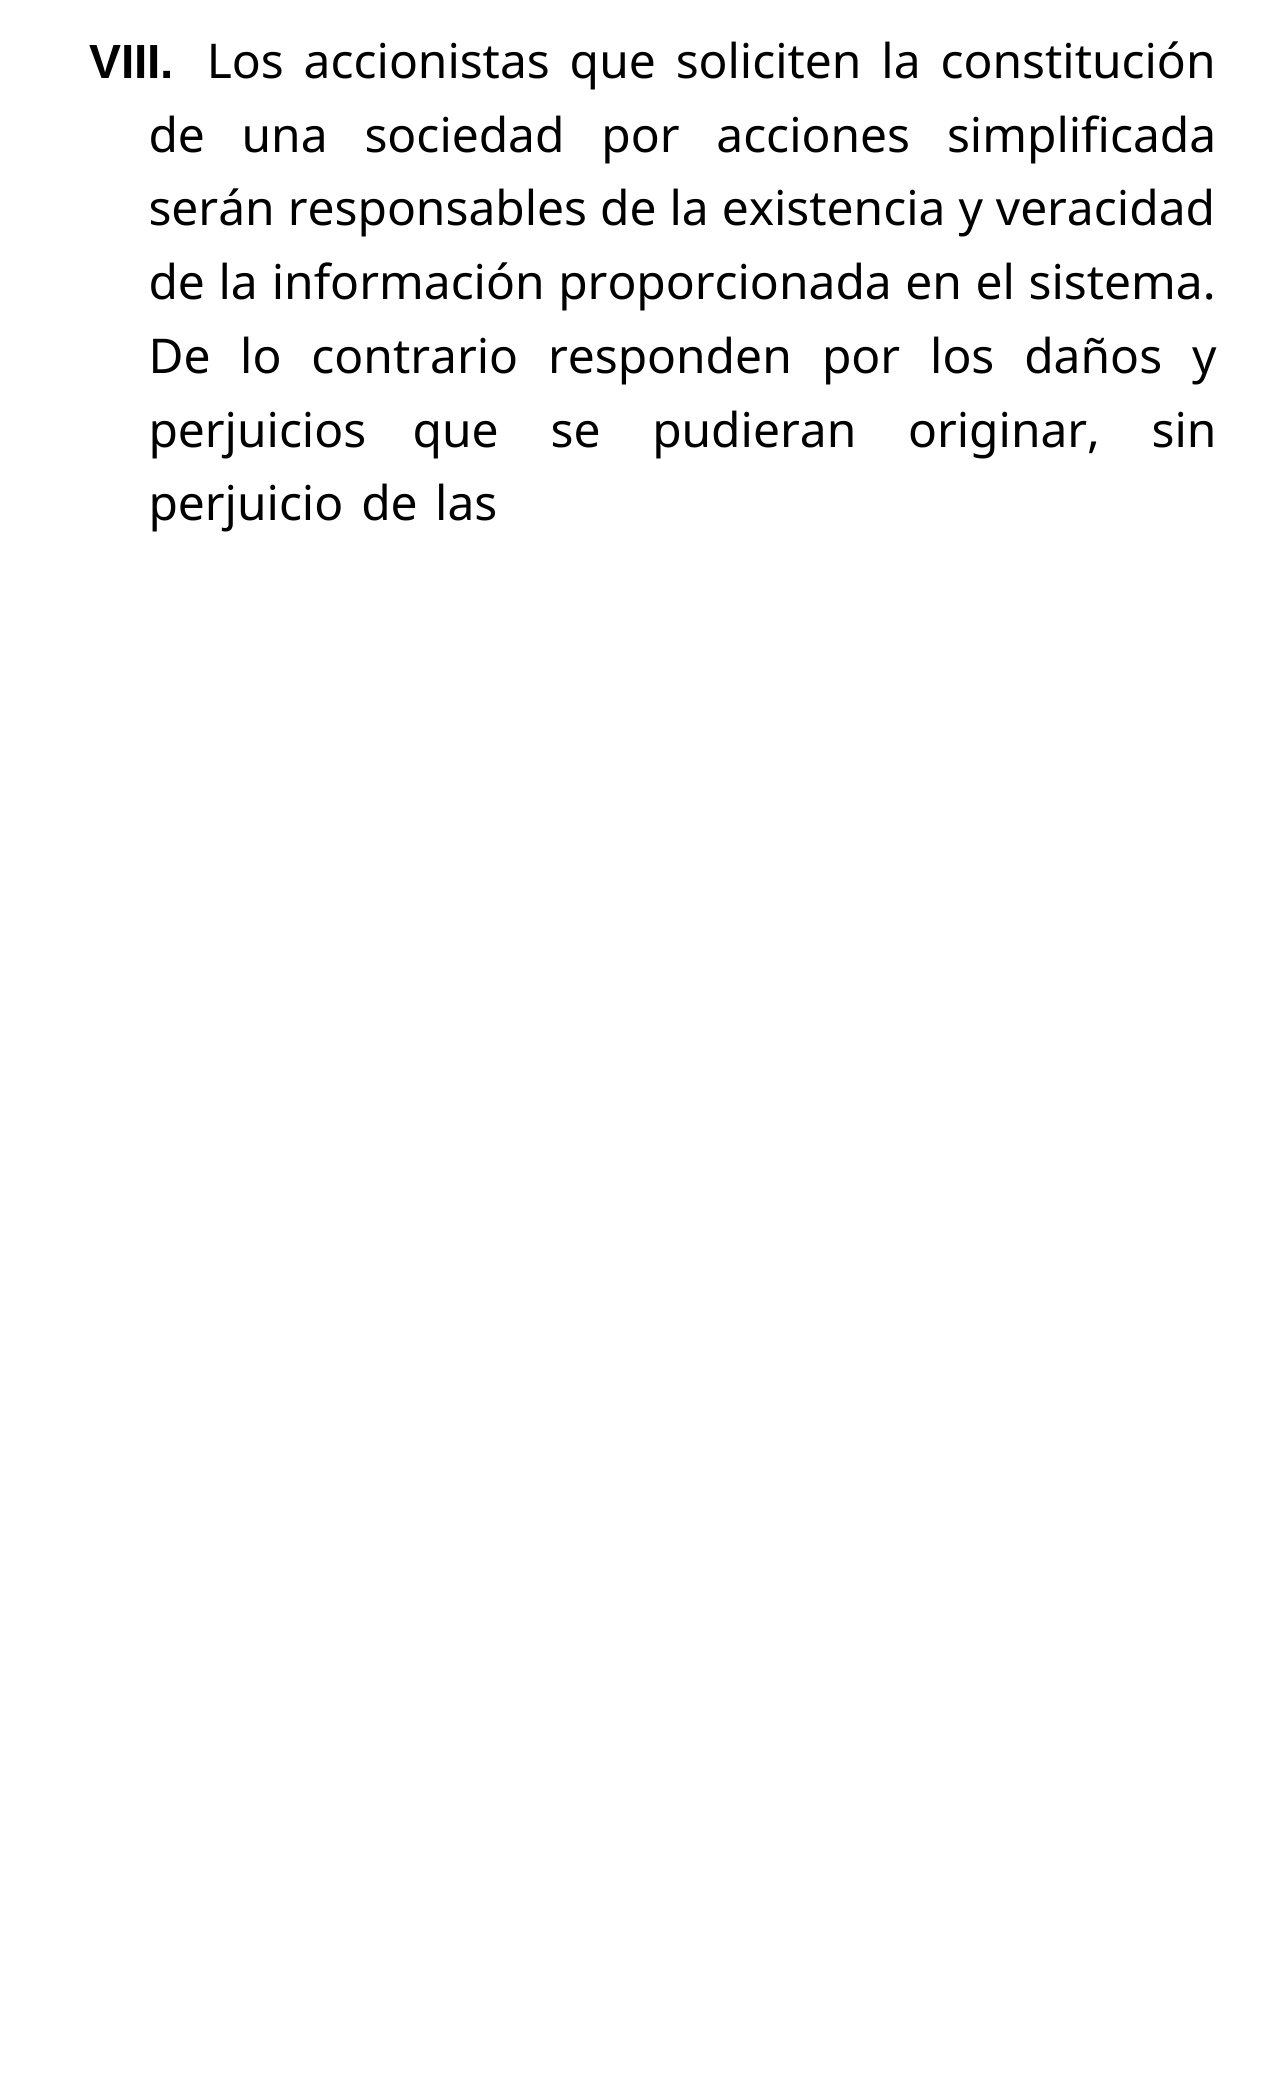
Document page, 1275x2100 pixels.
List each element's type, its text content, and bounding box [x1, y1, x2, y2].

list Los accionistas que soliciten la constitución de una sociedad por acciones simplificada serán responsables de la existencia y veracidad de la información proporcionada en el sistema. De lo contrario responden por los daños y perjuicios que se pudieran originar, sin perjuicio de las [89, 27, 1216, 535]
